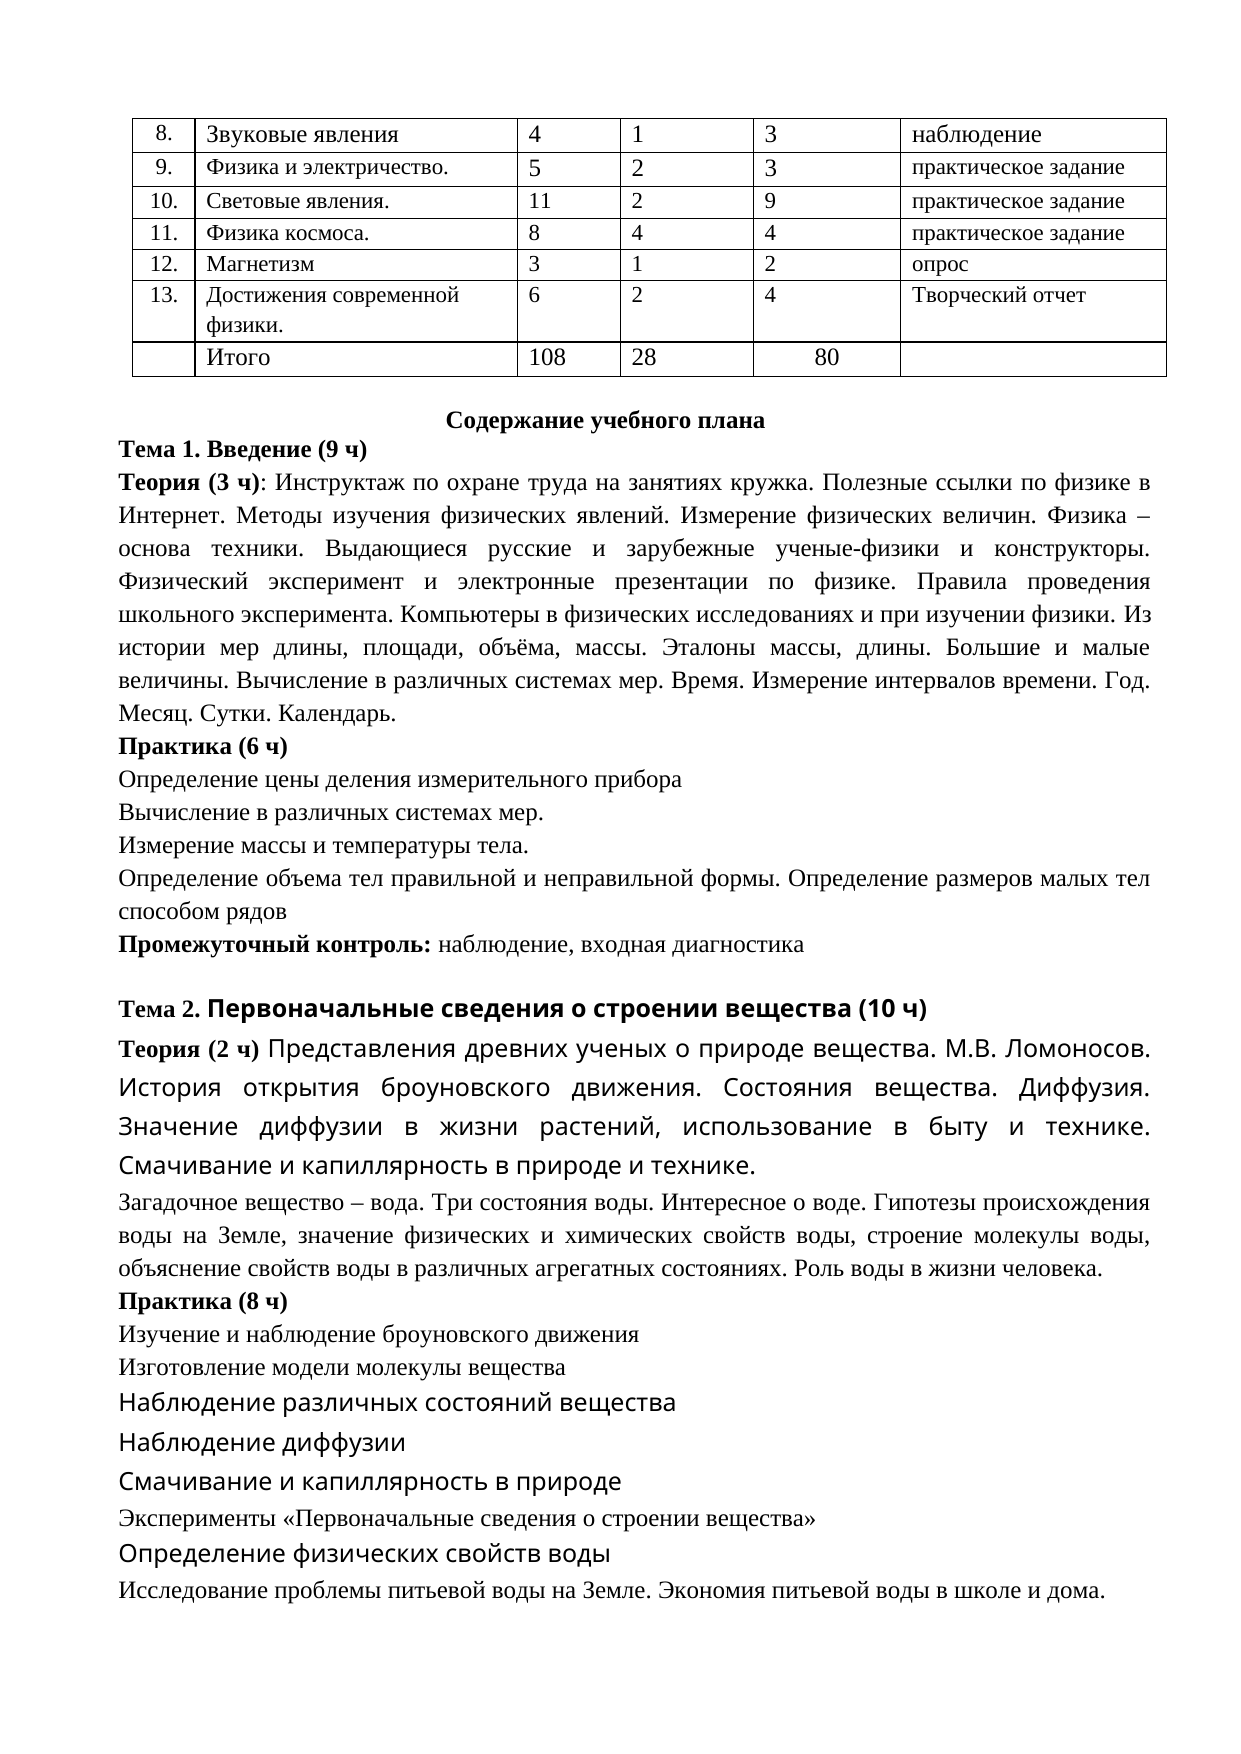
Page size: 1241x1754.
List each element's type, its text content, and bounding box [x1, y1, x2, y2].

table_cell 10. [133, 187, 194, 217]
table_cell практическое задание [901, 187, 1166, 217]
table_cell наблюдение [901, 119, 1166, 152]
text Теория (2 ч) Представления древних ученых о природе вещества. М.В. Ломоносов. История открытия броуновского движения. Состояния вещества. Диффузия. Значение диффузии в жизни растений, использование в быту и технике. Смачивание и капиллярность в природе и технике. [118, 1030, 1152, 1182]
text Тема 2. Первоначальные сведения о строении вещества (10 ч) [118, 991, 1152, 1025]
table_cell 9 [754, 187, 900, 217]
table_cell 8 [518, 219, 620, 249]
table_cell 3 [518, 250, 620, 280]
table_cell 11. [133, 219, 194, 249]
table_cell 8. [133, 119, 194, 152]
table_cell 13. [133, 281, 194, 341]
text Загадочное вещество – вода. Три состояния воды. Интересное о воде. Гипотезы происхождения воды на Земле, значение физических и химических свойств воды, строение молекулы воды, объяснение свойств воды в различных агрегатных состояниях. Роль воды в жизни человека. [118, 1187, 1152, 1282]
text Эксперименты «Первоначальные сведения о строении вещества» [118, 1503, 1152, 1531]
table_cell 1 [621, 250, 753, 280]
text Определение объема тел правильной и неправильной формы. Определение размеров малых тел способом рядов [118, 863, 1152, 925]
table_cell 3 [754, 119, 900, 152]
table_cell 4 [754, 219, 900, 249]
table_cell 2 [754, 250, 900, 280]
table_cell 108 [518, 343, 620, 376]
table_cell 12. [133, 250, 194, 280]
table_cell [901, 343, 1166, 376]
table_cell 6 [518, 281, 620, 341]
text Теория (3 ч): Инструктаж по охране труда на занятиях кружка. Полезные ссылки по физике в Интернет. Методы изучения физических явлений. Измерение физических величин. Физика – основа техники. Выдающиеся русские и зарубежные ученые-физики и конструкторы. Физический эксперимент и электронные презентации по физике. Правила проведения школьного эксперимента. Компьютеры в физических исследованиях и при изучении физики. Из истории мер длины, площади, объёма, массы. Эталоны массы, длины. Большие и малые величины. Вычисление в различных системах мер. Время. Измерение интервалов времени. Год. Месяц. Сутки. Календарь. [118, 467, 1152, 727]
text Определение цены деления измерительного прибора [118, 764, 1152, 793]
table_cell 1 [621, 119, 753, 152]
text Смачивание и капиллярность в природе [118, 1463, 1152, 1497]
text Содержание учебного плана [59, 405, 1152, 434]
table_cell Физика и электричество. [196, 153, 517, 186]
table_cell 2 [621, 153, 753, 186]
table_cell [133, 343, 194, 376]
text Измерение массы и температуры тела. [118, 830, 1152, 859]
text Изучение и наблюдение броуновского движения [118, 1319, 1152, 1348]
table_cell практическое задание [901, 153, 1166, 186]
table_cell 28 [621, 343, 753, 376]
table_cell 2 [621, 281, 753, 341]
table_cell 4 [754, 281, 900, 341]
text Наблюдение различных состояний вещества [118, 1385, 1152, 1419]
table_cell Магнетизм [196, 250, 517, 280]
table_cell Творческий отчет [901, 281, 1166, 341]
table_cell 5 [518, 153, 620, 186]
table_cell практическое задание [901, 219, 1166, 249]
text Промежуточный контроль: наблюдение, входная диагностика [118, 929, 1152, 958]
text Тема 1. Введение (9 ч) [118, 434, 1152, 463]
text Определение физических свойств воды [118, 1536, 1152, 1570]
table_cell Итого [196, 343, 517, 376]
table_cell 2 [621, 187, 753, 217]
table_cell Световые явления. [196, 187, 517, 217]
text Вычисление в различных системах мер. [118, 797, 1152, 826]
table_cell 9. [133, 153, 194, 186]
text Практика (8 ч) [118, 1286, 1152, 1315]
text Изготовление модели молекулы вещества [118, 1352, 1152, 1381]
text Наблюдение диффузии [118, 1424, 1152, 1458]
table_cell Звуковые явления [196, 119, 517, 152]
table_cell 4 [621, 219, 753, 249]
table_cell 11 [518, 187, 620, 217]
text Практика (6 ч) [118, 731, 1152, 760]
table_cell Достижения современной физики. [196, 281, 517, 341]
table_cell Физика космоса. [196, 219, 517, 249]
table_cell опрос [901, 250, 1166, 280]
text Исследование проблемы питьевой воды на Земле. Экономия питьевой воды в школе и дома. [118, 1575, 1152, 1603]
table_cell 80 [754, 343, 900, 376]
table_cell 4 [518, 119, 620, 152]
table_cell 3 [754, 153, 900, 186]
